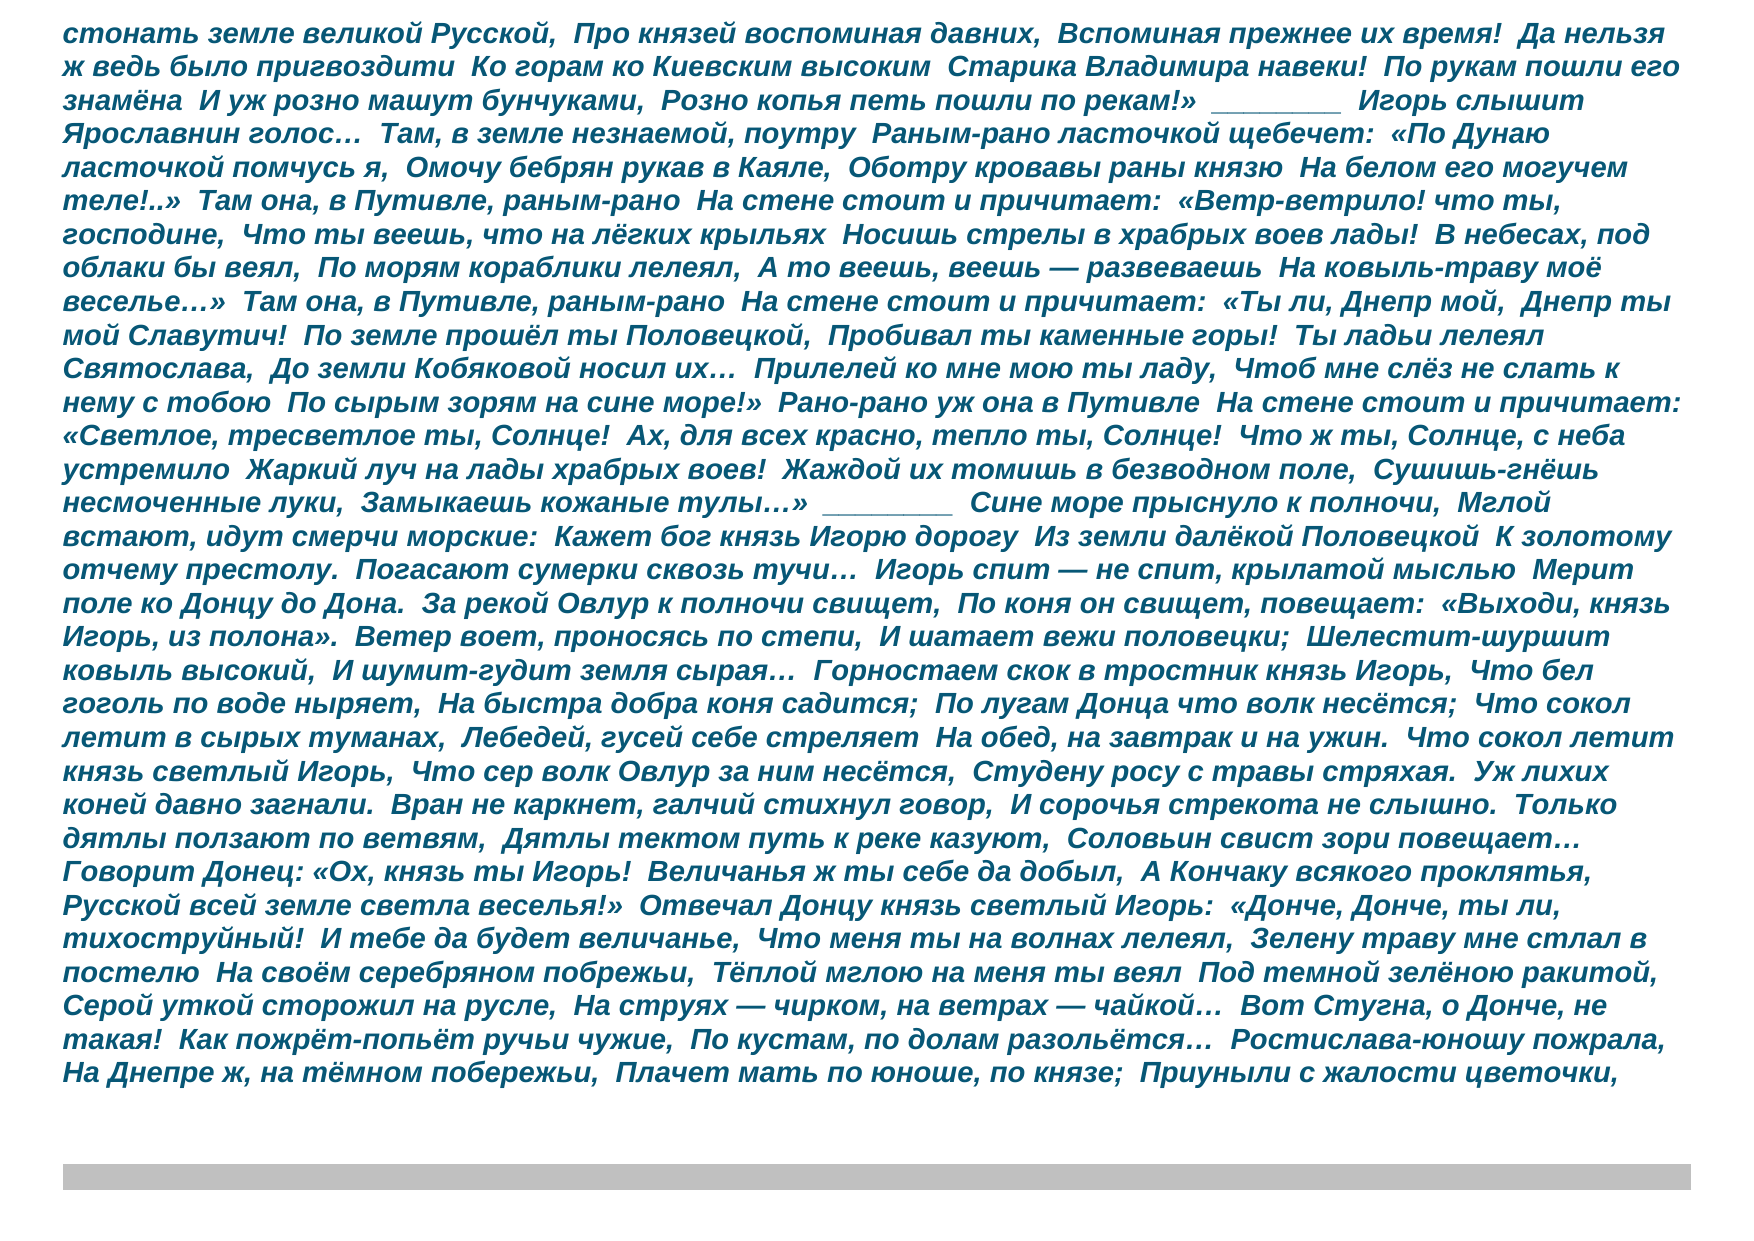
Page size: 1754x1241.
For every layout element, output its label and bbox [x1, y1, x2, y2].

text [62, 16, 1691, 1089]
